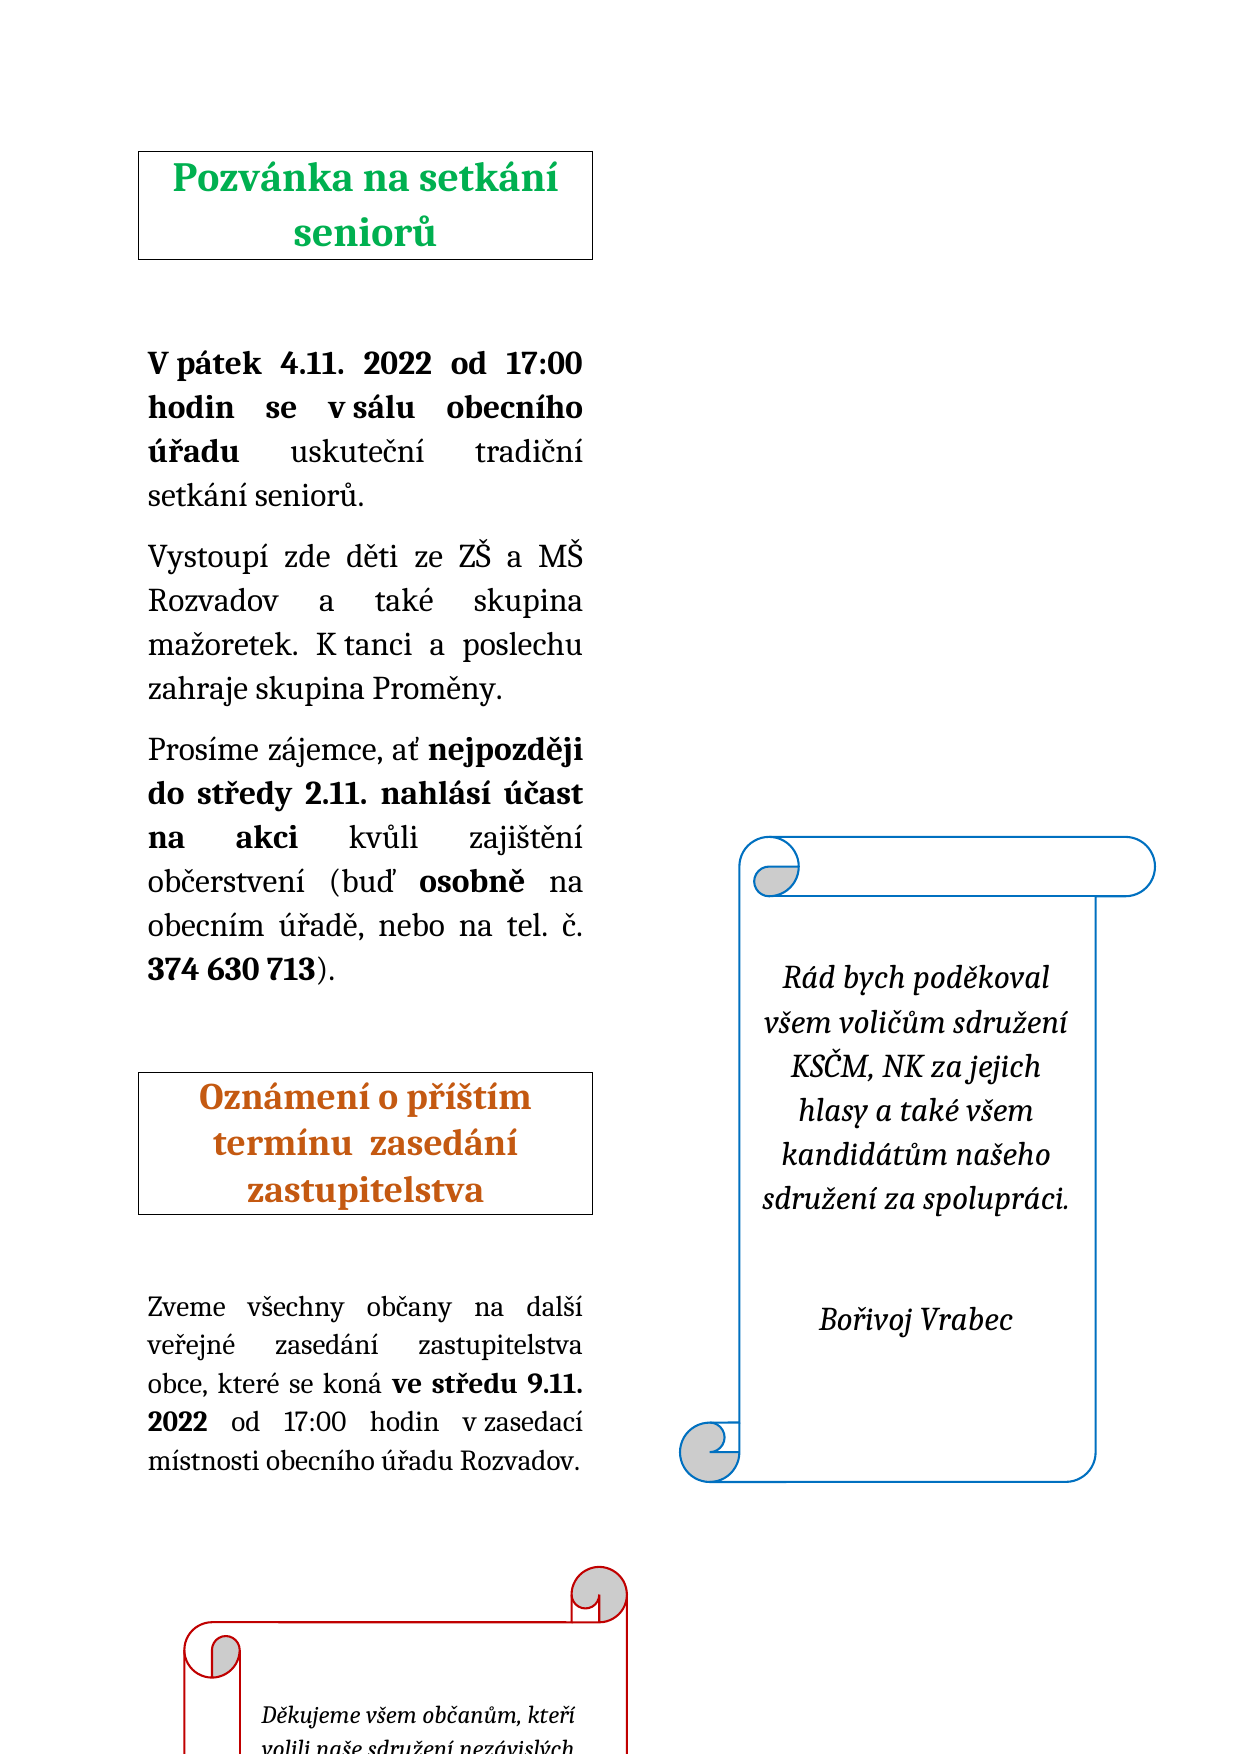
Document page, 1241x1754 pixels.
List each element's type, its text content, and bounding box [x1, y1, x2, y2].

text Pozvánka na setkání seniorů [139, 152, 592, 259]
text Oznámení o příštím termínu zasedání zastupitelstva [139, 1073, 592, 1214]
text V pátek 4.11. 2022 od 17:00 hodin se v sálu obecního úřadu uskuteční tradiční setkání seniorů. [148, 344, 583, 515]
text Vystoupí zde děti ze ZŠ a MŠ Rozvadov a také skupina mažoretek. K tanci a poslechu zahraje skupina Proměny. [148, 537, 583, 708]
text Prosíme zájemce, ať nejpozději do středy 2.11. nahlásí účast na akci kvůli zajištění občerstvení (buď osobně na obecním úřadě, nebo na tel. č. 374 630 713). [148, 730, 583, 989]
text Zveme všechny občany na další veřejné zasedání zastupitelstva obce, které se koná ve středu 9.11. 2022 od 17:00 hodin v zasedací místnosti obecního úřadu Rozvadov. [148, 1290, 583, 1478]
